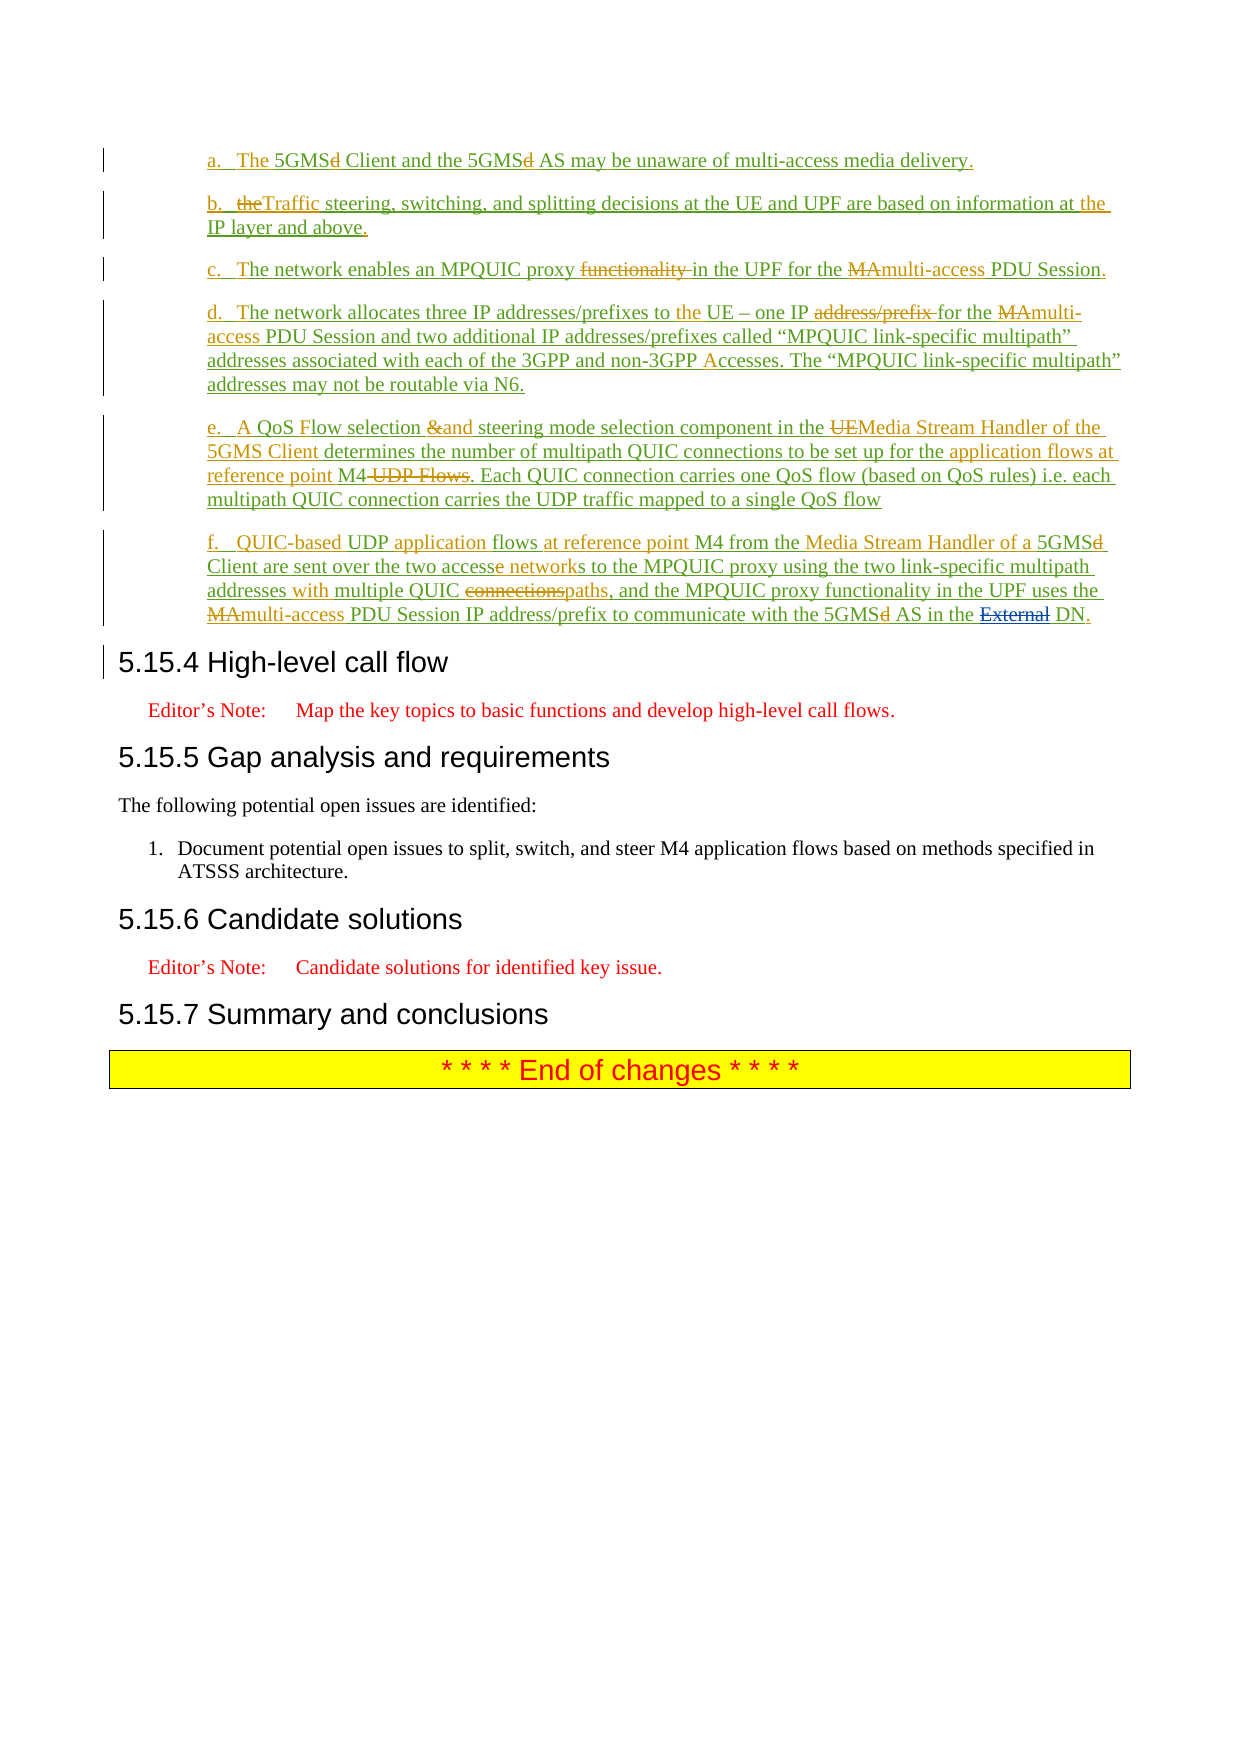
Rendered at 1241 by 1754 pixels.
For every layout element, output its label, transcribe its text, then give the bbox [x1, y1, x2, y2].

text * * * * End of changes * * * * [110, 1051, 1130, 1088]
subtitle 5.15.5 Gap analysis and requirements [118, 740, 1122, 774]
text Editor’s Note: Map the key topics to basic functions and develop high-level call flows. [148, 697, 1122, 722]
subtitle 5.15.6 Candidate solutions [118, 902, 1122, 936]
subtitle 5.15.7 Summary and conclusions [118, 997, 1122, 1031]
text Editor’s Note: Candidate solutions for identified key issue. [148, 954, 1122, 979]
text The following potential open issues are identified: [118, 793, 1122, 817]
subtitle 5.15.4 High-level call flow [118, 645, 1122, 679]
text 1. Document potential open issues to split, switch, and steer M4 application flows based on methods specified in ATSSS architecture. [148, 835, 1122, 883]
